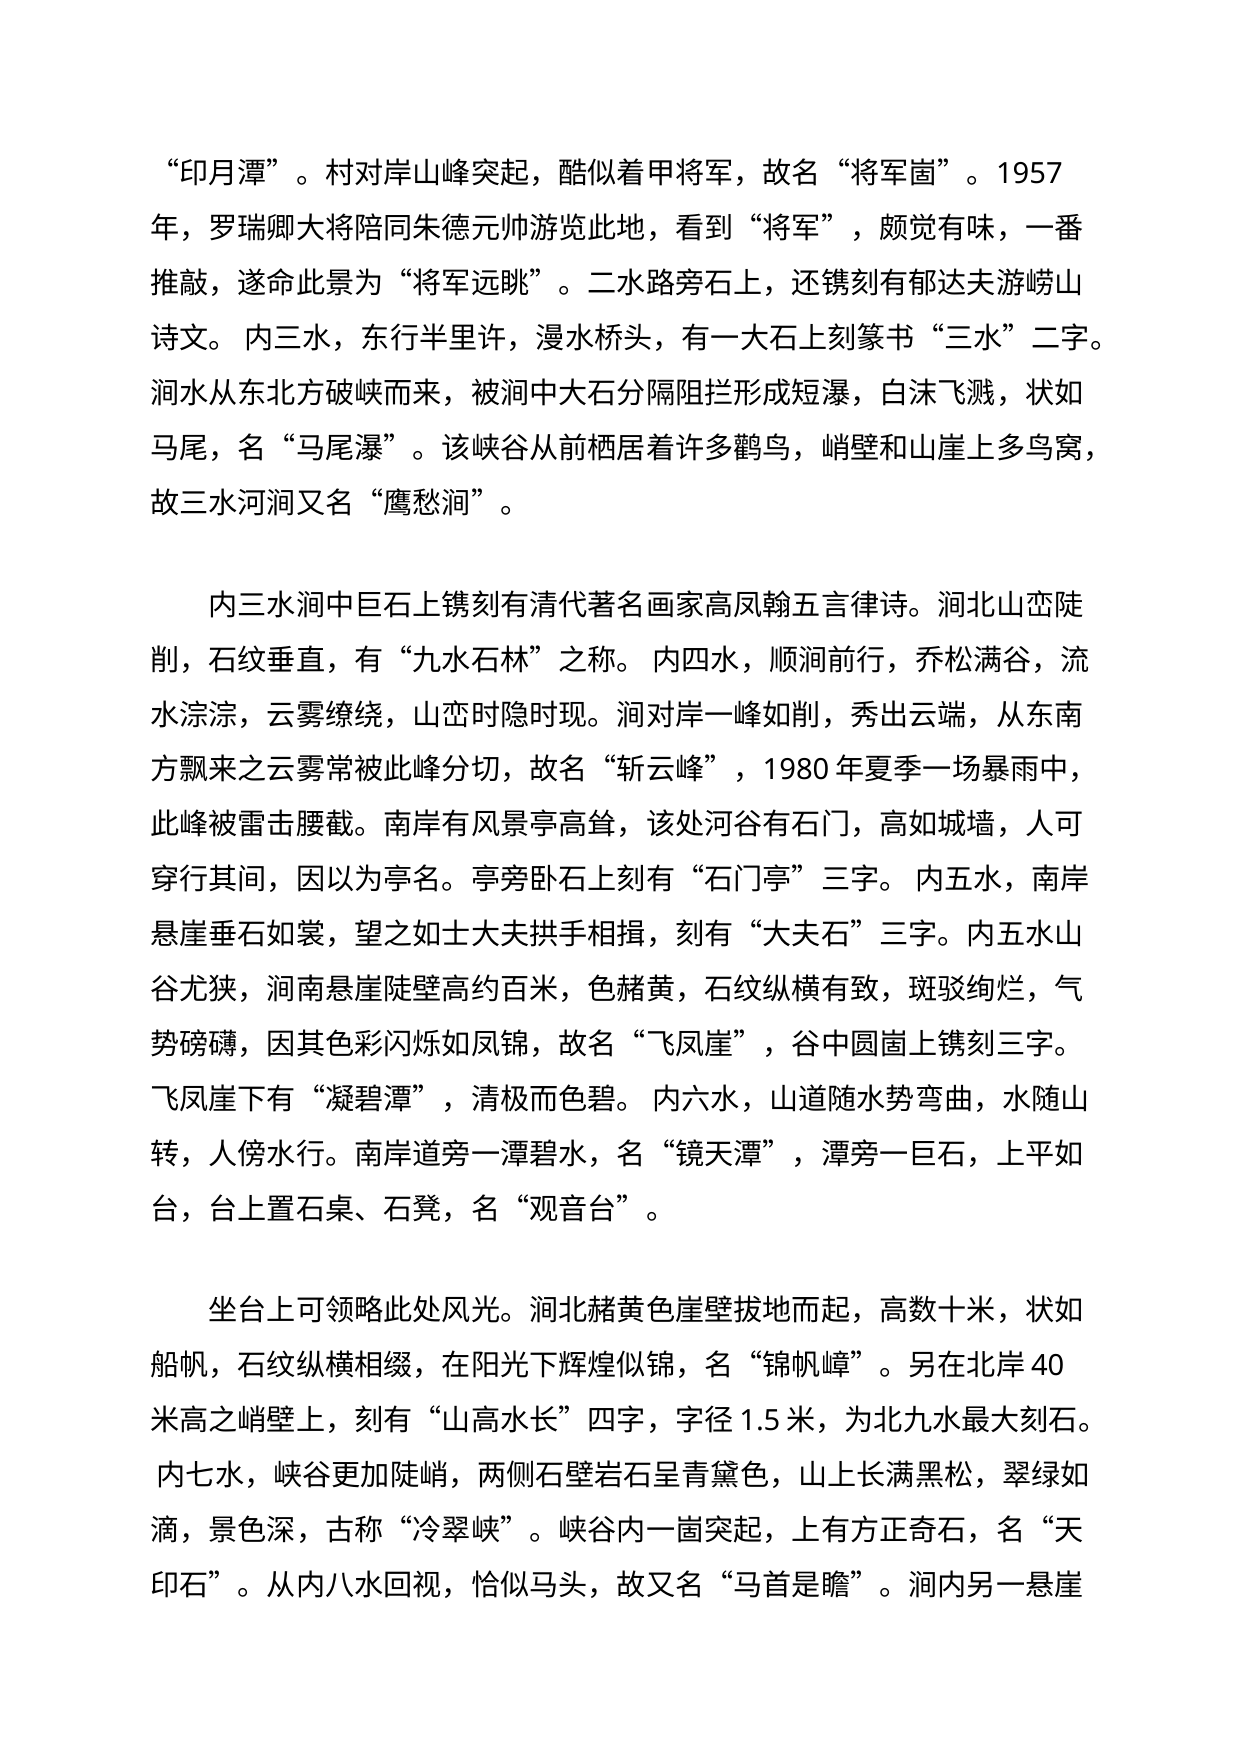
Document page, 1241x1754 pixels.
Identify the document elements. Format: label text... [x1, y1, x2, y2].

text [150, 1287, 1090, 1604]
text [150, 150, 1090, 522]
text 内三水涧中巨石上镌刻有清代著名画家高凤翰五言律诗。涧北山峦陡削，石纹垂直，有“九水石林”之称。 内四水，顺涧前行，乔松满谷，流水淙淙，云雾缭绕，山峦时隐时现。涧对岸一峰如削，秀出云端，从东南方飘来之云雾常被此峰分切，故名“斩云峰”，1980年夏季一场暴雨中，此峰被雷击腰截。南岸有风景亭高耸，该处河谷有石门，高如城墙，人可穿行其间，因以为亭名。亭旁卧石上刻有“石门亭”三字。 内五水，南岸悬崖垂石如裳，望之如士大夫拱手相揖，刻有“大夫石”三字。内五水山谷尤狭，涧南悬崖陡壁高约百米，色赭黄，石纹纵横有致，斑驳绚烂，气势磅礴，因其色彩闪烁如凤锦，故名“飞凤崖”，谷中圆崮上镌刻三字。飞凤崖下有“凝碧潭”，清极而色碧。 内六水，山道随水势弯曲，水随山转，人傍水行。南岸道旁一潭碧水，名“镜天潭”，潭旁一巨石，上平如台，台上置石桌、石凳，名“观音台”。 [150, 581, 1090, 1227]
